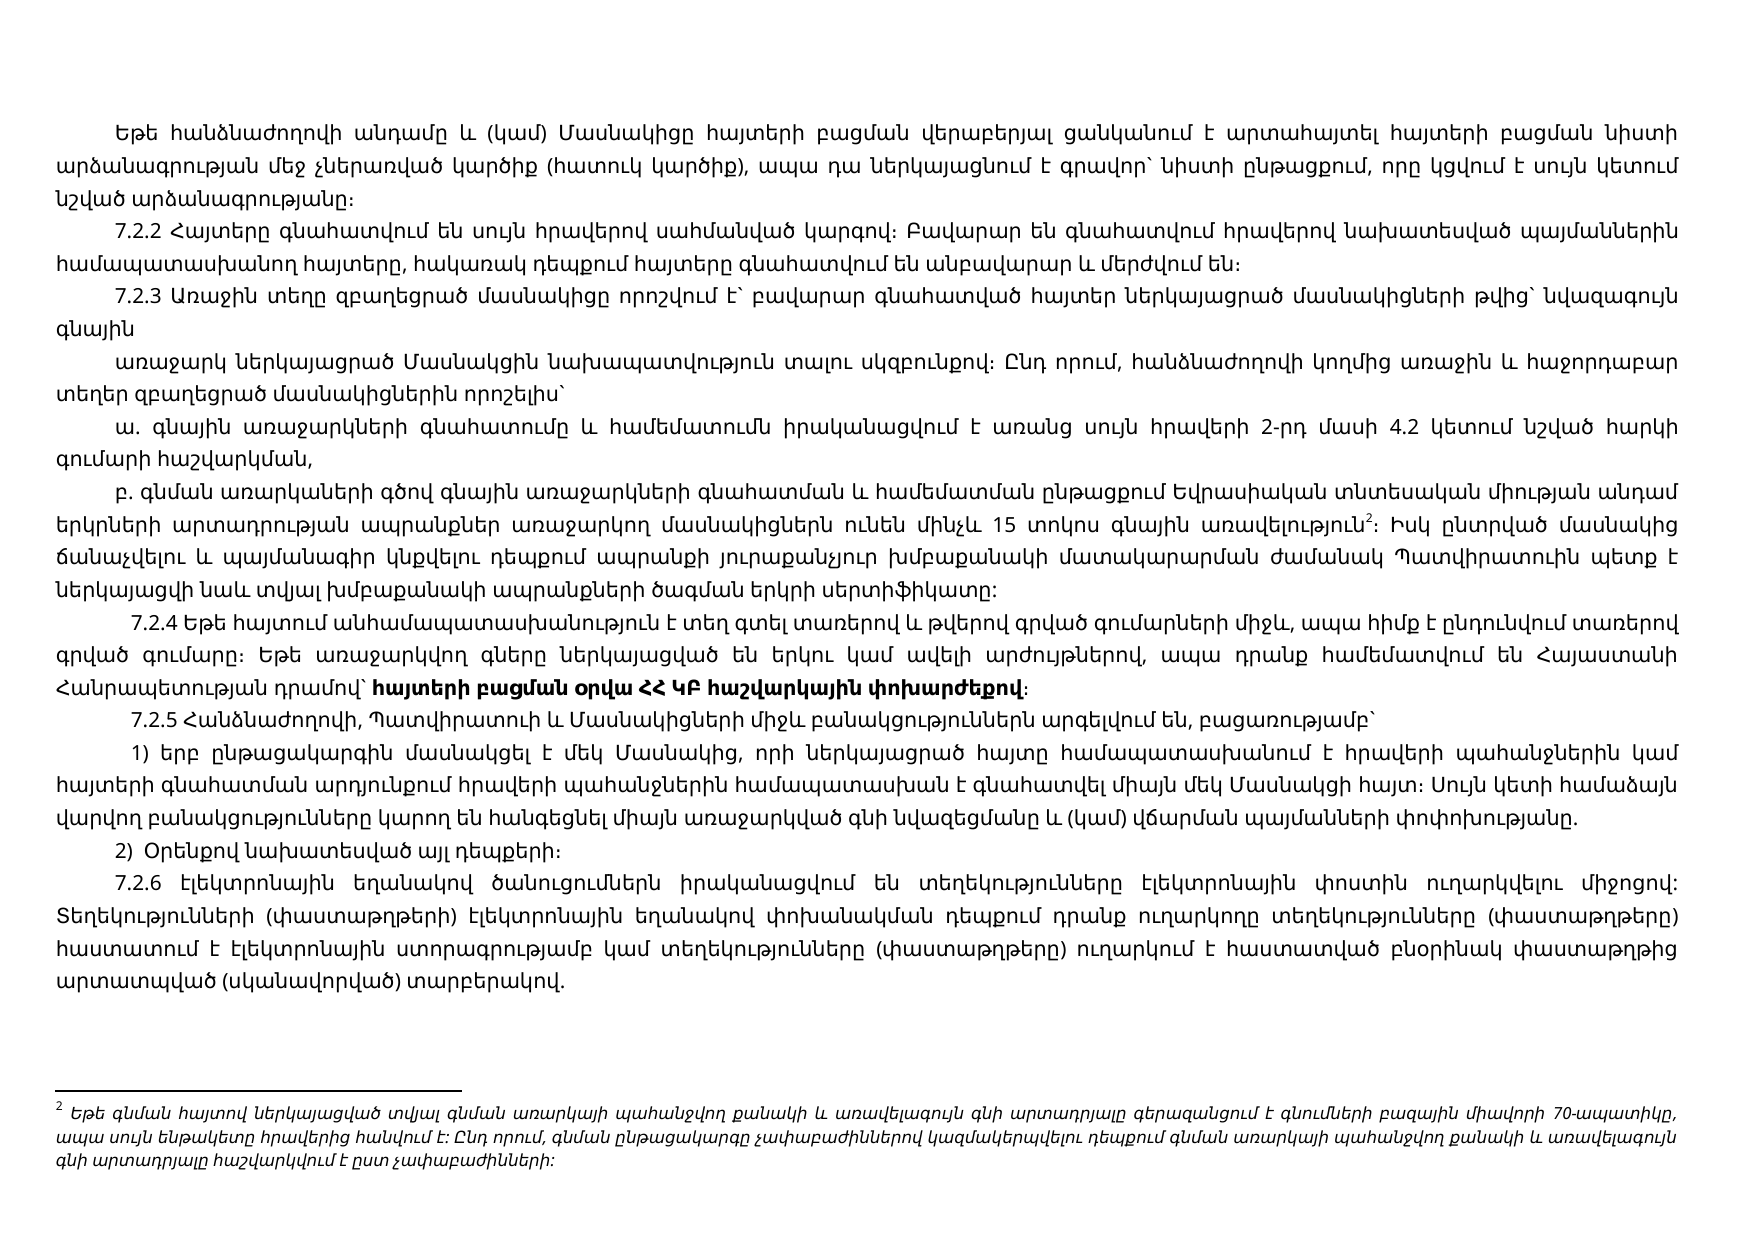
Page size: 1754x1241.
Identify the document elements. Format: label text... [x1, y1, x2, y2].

text ա. գնային առաջարկների գնահատումը և համեմատումն իրականացվում է առանց սույն հրավերի 2-րդ մասի 4.2 կետում նշված հարկի գումարի հաշվարկման, [56, 412, 1679, 473]
text 7.2.5 Հանձնաժողովի, Պատվիրատուի և Մասնակիցների միջև բանակցություններն արգելվում են, բացառությամբ` [56, 705, 1679, 734]
text 1) երբ ընթացակարգին մասնակցել է մեկ Մասնակից, որի ներկայացրած հայտը համապատասխանում է հրավերի պահանջներին կամ հայտերի գնահատման արդյունքում հրավերի պահանջներին համապատասխան է գնահատվել միայն մեկ Մասնակցի հայտ։ Սույն կետի համաձայն վարվող բանակցությունները կարող են հանգեցնել միայն առաջարկված գնի նվազեցմանը և (կամ) վճարման պայմանների փոփոխությանը. [56, 738, 1679, 832]
text 7.2.2 Հայտերը գնահատվում են սույն հրավերով սահմանված կարգով։ Բավարար են գնահատվում հրավերով նախատեսված պայմաններին համապատասխանող հայտերը, հակառակ դեպքում հայտերը գնահատվում են անբավարար և մերժվում են։ [56, 216, 1679, 277]
text Եթե հանձնաժողովի անդամը և (կամ) Մասնակիցը հայտերի բացման վերաբերյալ ցանկանում է արտահայտել հայտերի բացման նիստի արձանագրության մեջ չներառված կարծիք (հատուկ կարծիք), ապա դա ներկայացնում է գրավոր` նիստի ընթացքում, որը կցվում է սույն կետում նշված արձանագրությանը։ [56, 118, 1679, 212]
text 2) Օրենքով նախատեսված այլ դեպքերի։ [56, 836, 1679, 864]
text 7.2.3 Առաջին տեղը զբաղեցրած մասնակիցը որոշվում է` բավարար գնահատված հայտեր ներկայացրած մասնակիցների թվից` նվազագույն գնային [56, 282, 1679, 343]
text բ. գնման առարկաների գծով գնային առաջարկների գնահատման և համեմատման ընթացքում Եվրասիական տնտեսական միության անդամ երկրների արտադրության ապրանքներ առաջարկող մասնակիցներն ունեն մինչև 15 տոկոս գնային առավելություն։ Իսկ ընտրված մասնակից ճանաչվելու և պայմանագիր կնքվելու դեպքում ապրանքի յուրաքանչյուր խմբաքանակի մատակարարման ժամանակ Պատվիրատուին պետք է ներկայացվի նաև տվյալ խմբաքանակի ապրանքների ծագման երկրի սերտիֆիկատը: [56, 477, 1679, 603]
text 7.2.4 Եթե հայտում անհամապատասխանություն է տեղ գտել տառերով և թվերով գրված գումարների միջև, ապա հիմք է ընդունվում տառերով գրված գումարը։ Եթե առաջարկվող գները ներկայացված են երկու կամ ավելի արժույթներով, ապա դրանք համեմատվում են Հայաստանի Հանրապետության դրամով` հայտերի բացման օրվա ՀՀ ԿԲ հաշվարկային փոխարժեքով։ [56, 608, 1679, 701]
text առաջարկ ներկայացրած Մասնակցին նախապատվություն տալու սկզբունքով։ Ընդ որում, հանձնաժողովի կողմից առաջին և հաջորդաբար տեղեր զբաղեցրած մասնակիցներին որոշելիս` [56, 347, 1679, 408]
text 7.2.6 էլեկտրոնային եղանակով ծանուցումներն իրականացվում են տեղեկությունները էլեկտրոնային փոստին ուղարկվելու միջոցով: Տեղեկությունների (փաստաթղթերի) էլեկտրոնային եղանակով փոխանակման դեպքում դրանք ուղարկողը տեղեկությունները (փաստաթղթերը) հաստատում է էլեկտրոնային ստորագրությամբ կամ տեղեկությունները (փաստաթղթերը) ուղարկում է հաստատված բնօրինակ փաստաթղթից արտատպված (սկանավորված) տարբերակով. [56, 868, 1679, 995]
